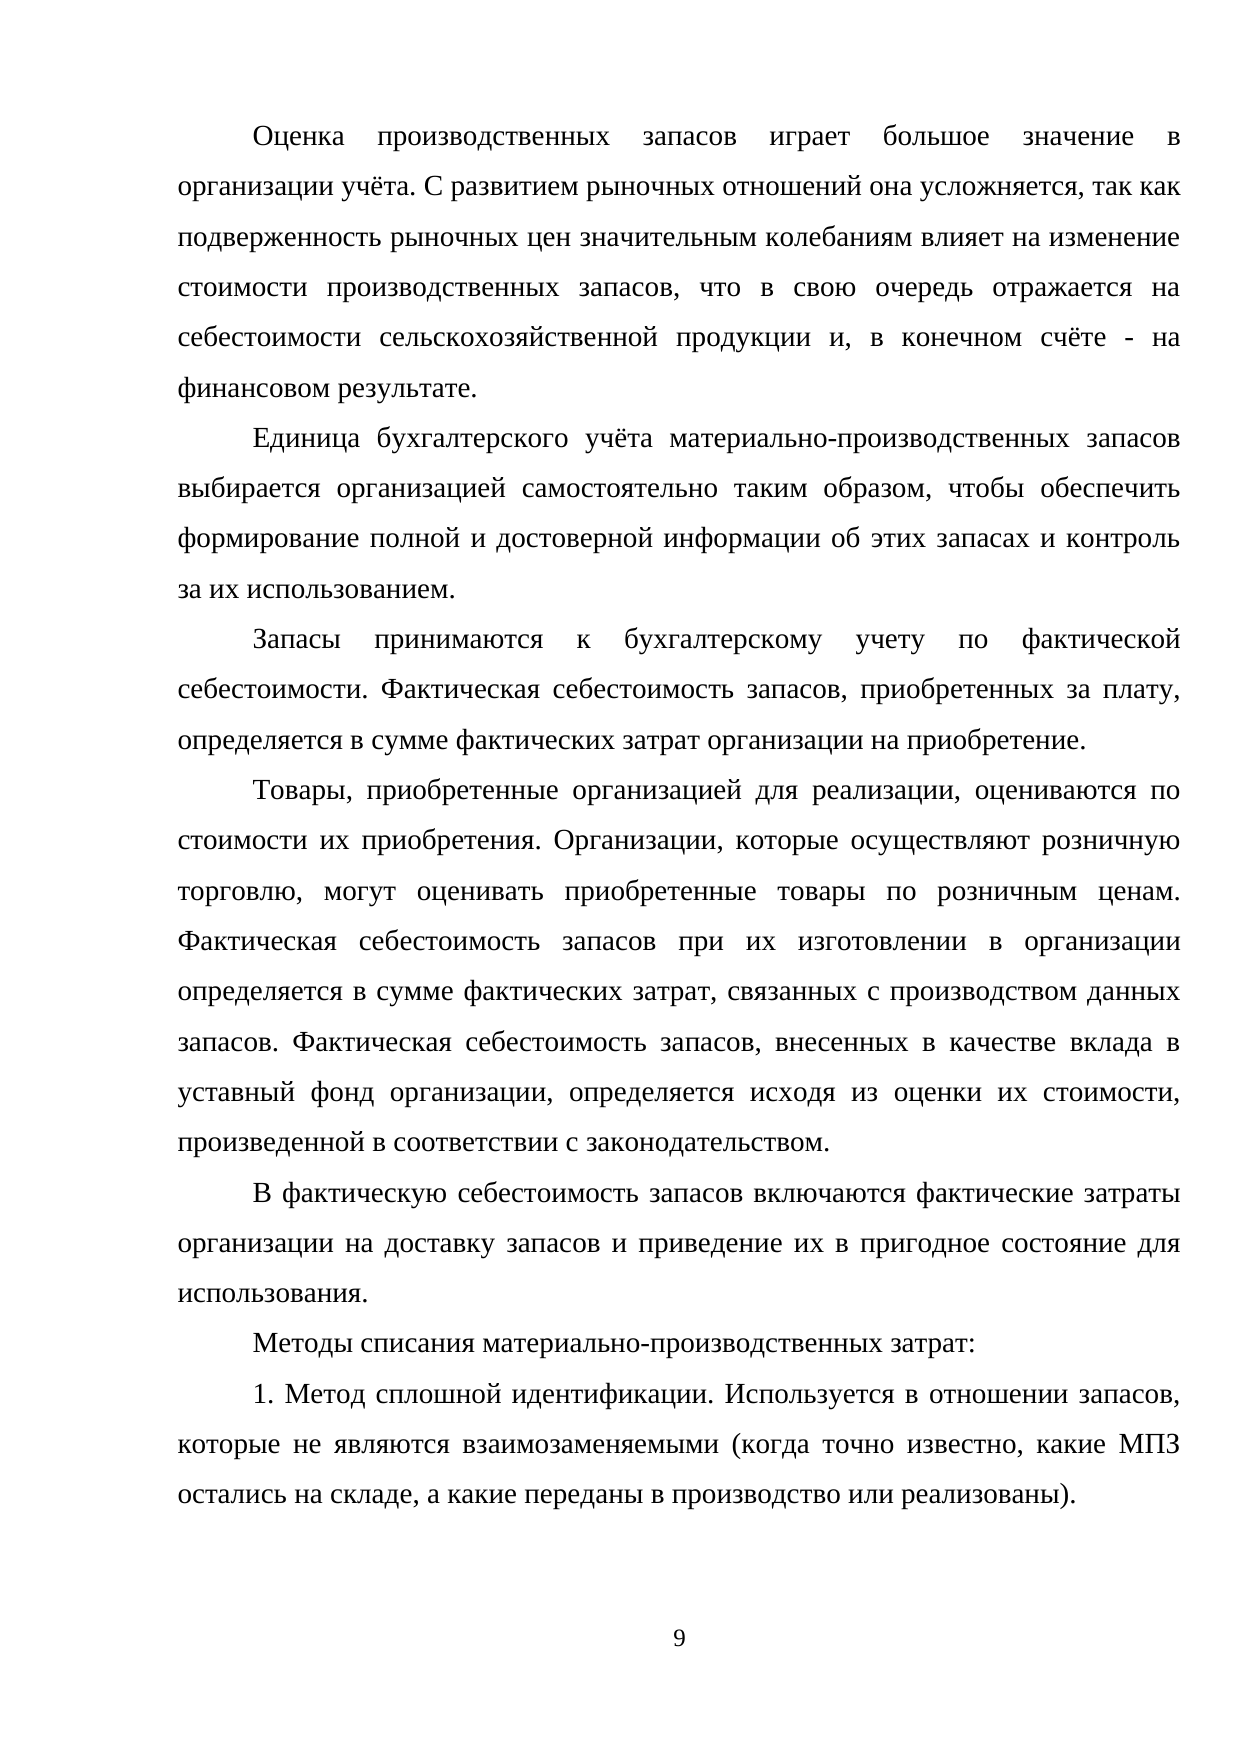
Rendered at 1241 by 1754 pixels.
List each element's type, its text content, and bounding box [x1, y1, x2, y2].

text 1. Метод сплошной идентификации. Используется в отношении запасов, которые не являются взаимозаменяемыми (когда точно известно, какие МПЗ остались на складе, а какие переданы в производство или реализованы). [177, 1376, 1181, 1510]
text Оценка производственных запасов играет большое значение в организации учёта. С развитием рыночных отношений она усложняется, так как подверженность рыночных цен значительным колебаниям влияет на изменение стоимости производственных запасов, что в свою очередь отражается на себестоимости сельскохозяйственной продукции и, в конечном счёте - на финансовом результате. [177, 118, 1181, 403]
text Запасы принимаются к бухгалтерскому учету по фактической себестоимости. Фактическая себестоимость запасов, приобретенных за плату, определяется в сумме фактических затрат организации на приобретение. [177, 621, 1181, 755]
text Методы списания материально-производственных затрат: [177, 1326, 1181, 1359]
text Товары, приобретенные организацией для реализации, оцениваются по стоимости их приобретения. Организации, которые осуществляют розничную торговлю, могут оценивать приобретенные товары по розничным ценам. Фактическая себестоимость запасов при их изготовлении в организации определяется в сумме фактических затрат, связанных с производством данных запасов. Фактическая себестоимость запасов, внесенных в качестве вклада в уставный фонд организации, определяется исходя из оценки их стоимости, произведенной в соответствии с законодательством. [177, 772, 1181, 1158]
text Единица бухгалтерского учёта материально-производственных запасов выбирается организацией самостоятельно таким образом, чтобы обеспечить формирование полной и достоверной информации об этих запасах и контроль за их использованием. [177, 420, 1181, 604]
text В фактическую себестоимость запасов включаются фактические затраты организации на доставку запасов и приведение их в пригодное состояние для использования. [177, 1175, 1181, 1309]
